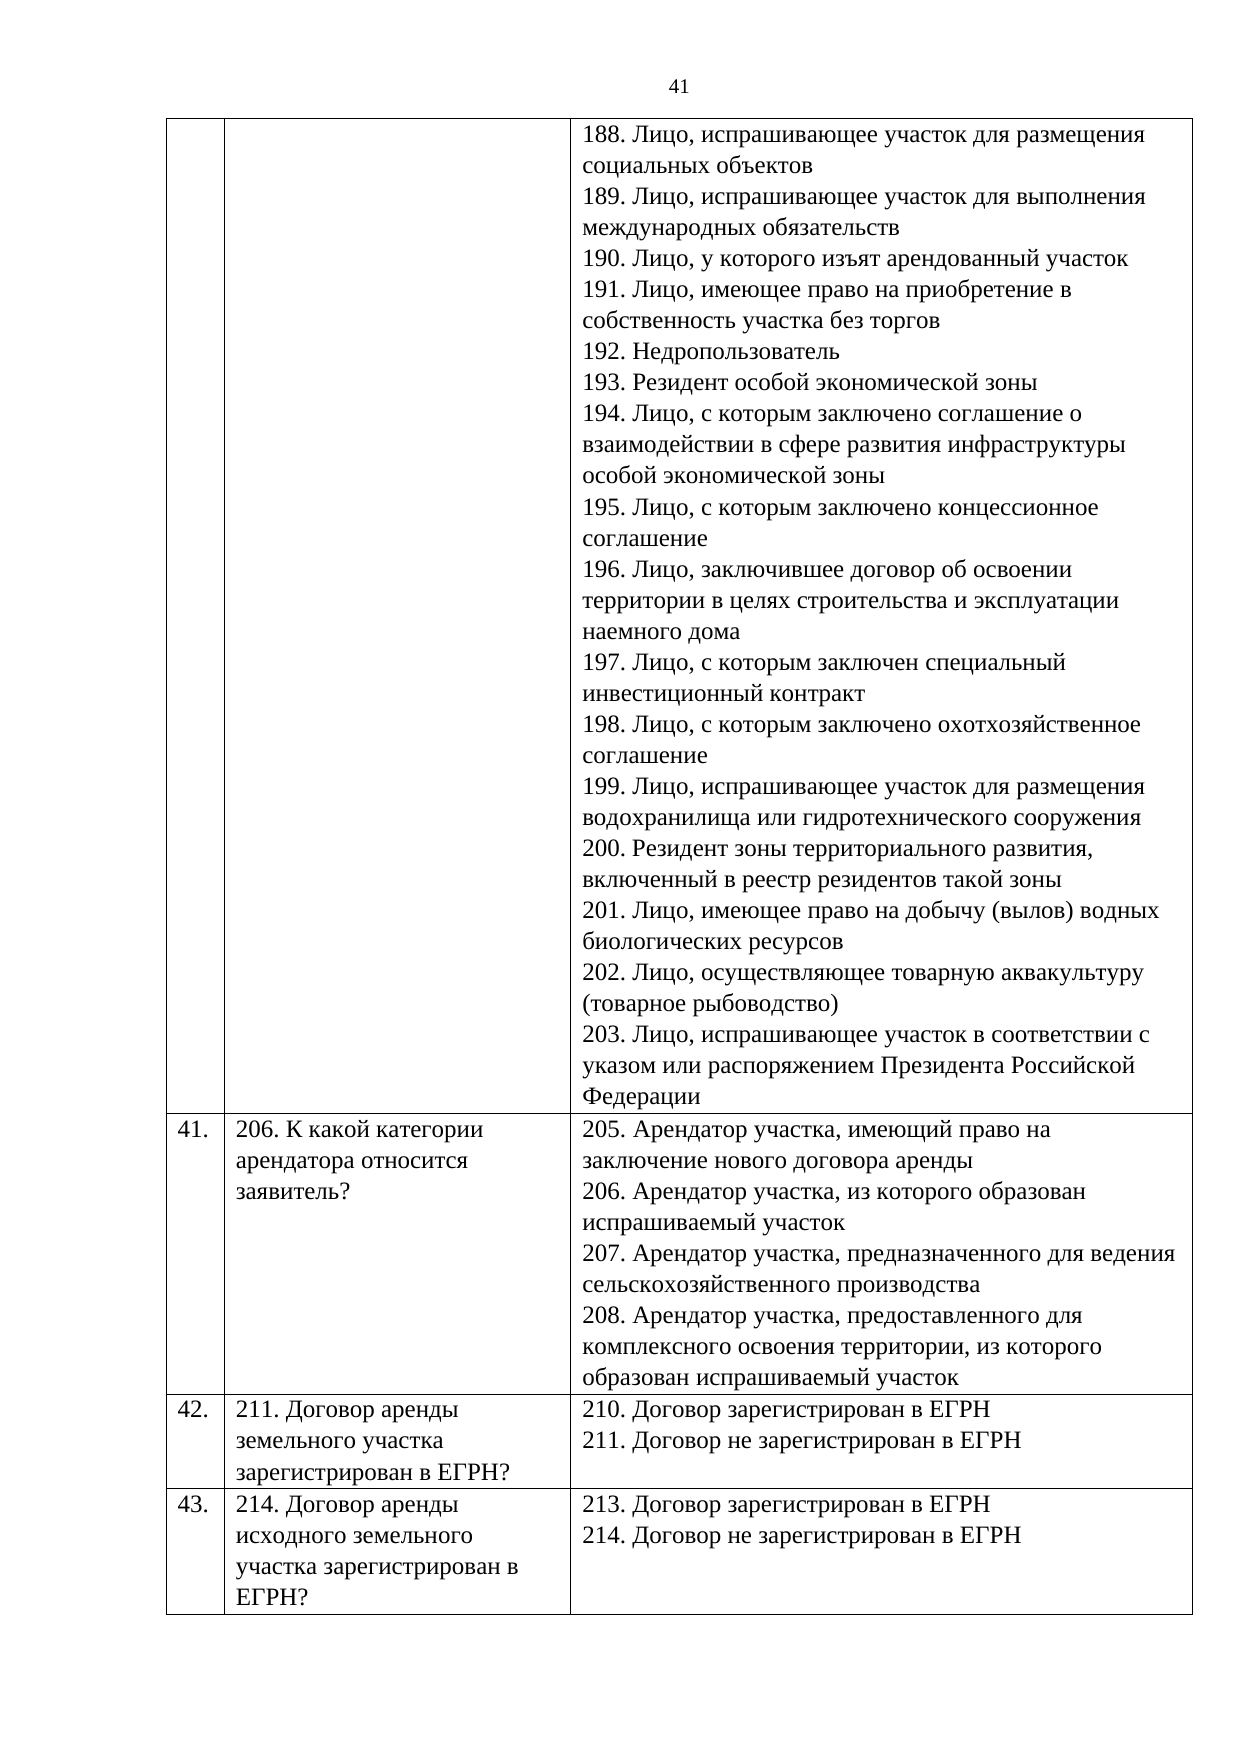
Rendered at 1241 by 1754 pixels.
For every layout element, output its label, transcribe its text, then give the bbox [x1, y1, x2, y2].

table_cell 206. К какой категории арендатора относится заявитель? [225, 1114, 570, 1393]
table_cell Арендатор участка, имеющий право на заключение нового договора аренды Арендатор участка, из которого образован испрашиваемый участок Арендатор участка, предназначенного для ведения сельскохозяйственного производства Арендатор участка, предоставленного для комплексного освоения территории, из которого образован испрашиваемый участок [571, 1114, 1192, 1393]
table_cell [167, 1395, 224, 1488]
table_cell [167, 1114, 224, 1393]
table_cell [167, 119, 224, 1113]
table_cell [225, 119, 570, 1113]
table_cell [167, 1489, 224, 1613]
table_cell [571, 119, 1192, 1113]
table_cell 211. Договор аренды земельного участка зарегистрирован в ЕГРН? [225, 1395, 570, 1488]
table_cell 214. Договор аренды исходного земельного участка зарегистрирован в ЕГРН? [225, 1489, 570, 1613]
table_cell Договор зарегистрирован в ЕГРН Договор не зарегистрирован в ЕГРН [571, 1395, 1192, 1488]
table_cell Договор зарегистрирован в ЕГРН Договор не зарегистрирован в ЕГРН [571, 1489, 1192, 1613]
